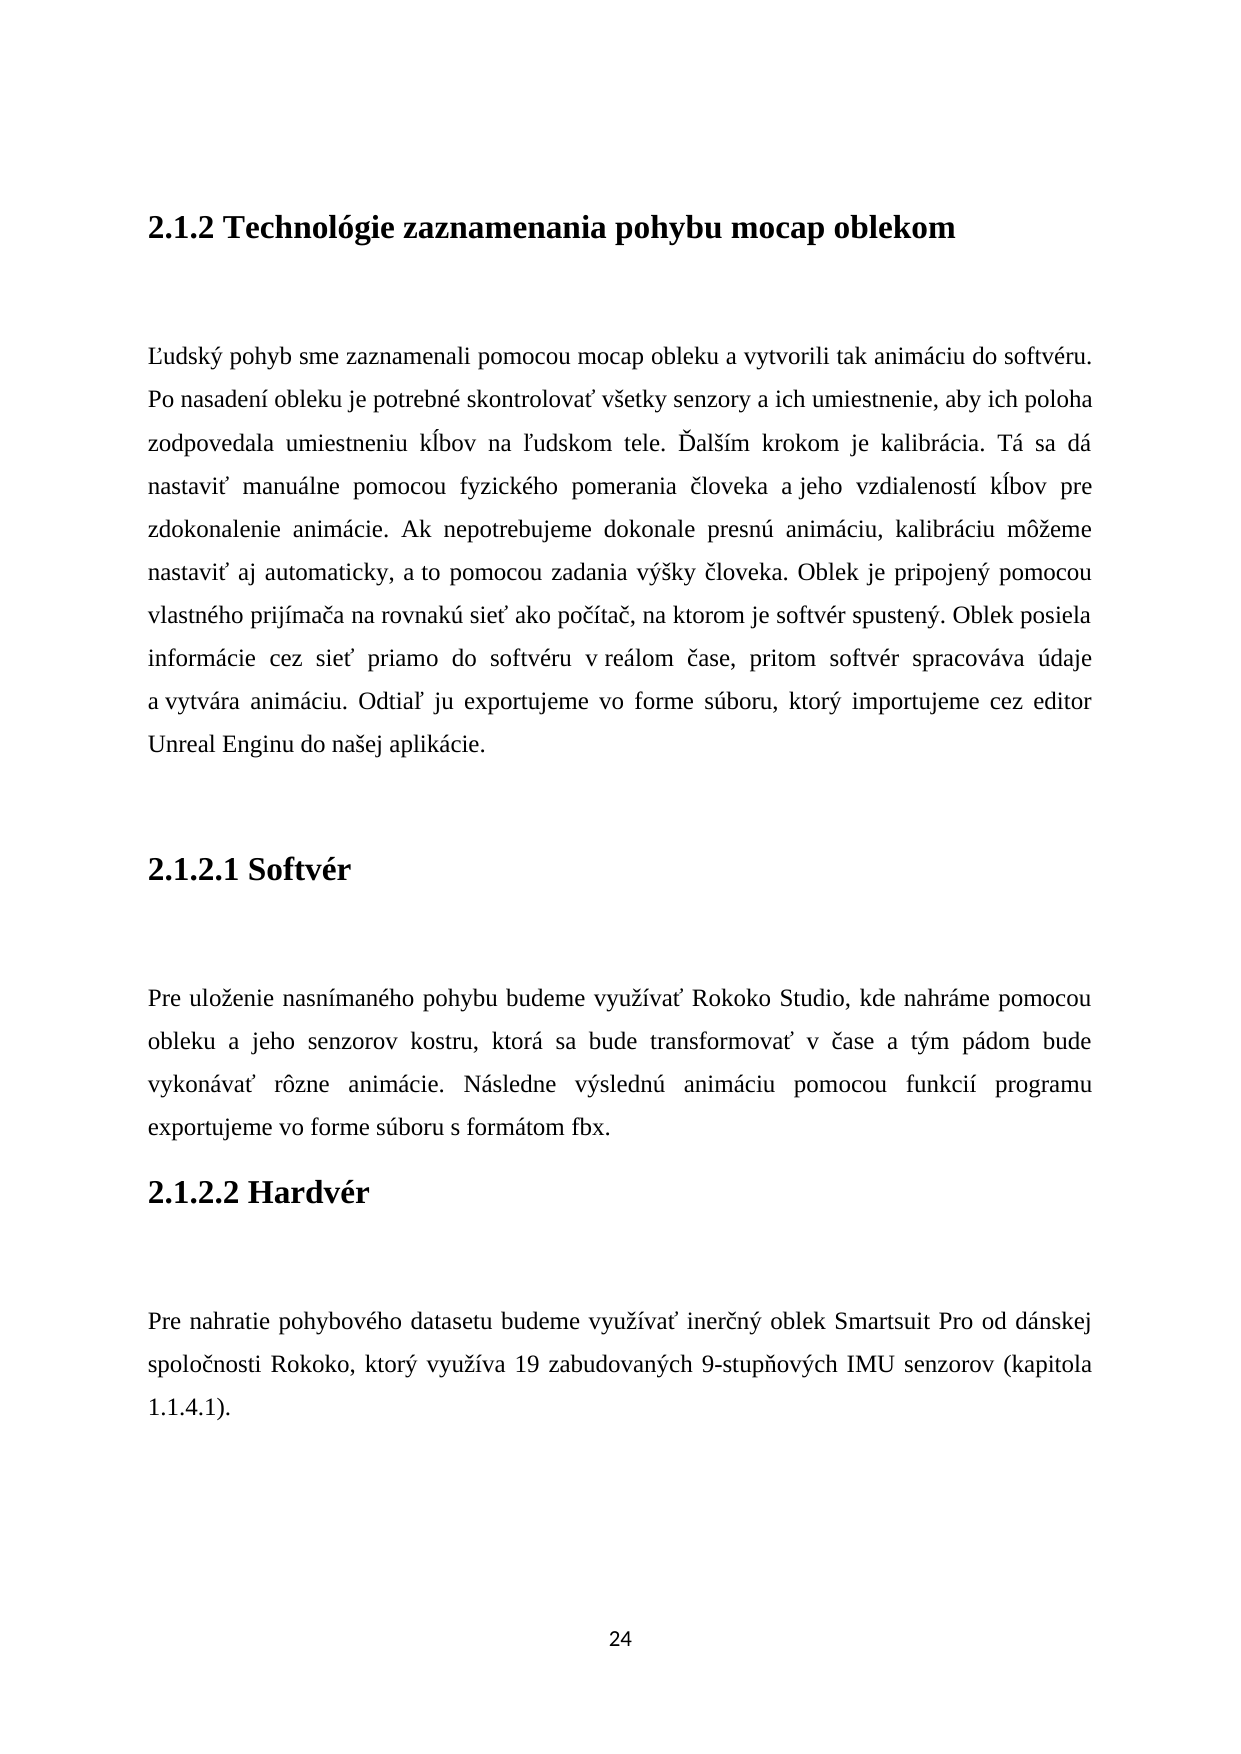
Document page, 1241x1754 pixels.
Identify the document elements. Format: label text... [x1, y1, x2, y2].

text Pre uloženie nasnímaného pohybu budeme využívať Rokoko Studio, kde nahráme pomocou obleku a jeho senzorov kostru, ktorá sa bude transformovať v čase a tým pádom bude vykonávať rôzne animácie. Následne výslednú animáciu pomocou funkcií programu exportujeme vo forme súboru s formátom fbx. [148, 983, 1093, 1141]
subtitle Technológie zaznamenania pohybu mocap oblekom [148, 207, 1093, 246]
text Ľudský pohyb sme zaznamenali pomocou mocap obleku a vytvorili tak animáciu do softvéru. Po nasadení obleku je potrebné skontrolovať všetky senzory a ich umiestnenie, aby ich poloha zodpovedala umiestneniu kĺbov na ľudskom tele. Ďalším krokom je kalibrácia. Tá sa dá nastaviť manuálne pomocou fyzického pomerania človeka a jeho vzdialeností kĺbov pre zdokonalenie animácie. Ak nepotrebujeme dokonale presnú animáciu, kalibráciu môžeme nastaviť aj automaticky, a to pomocou zadania výšky človeka. Oblek je pripojený pomocou vlastného prijímača na rovnakú sieť ako počítač, na ktorom je softvér spustený. Oblek posiela informácie cez sieť priamo do softvéru v reálom čase, pritom softvér spracováva údaje a vytvára animáciu. Odtiaľ ju exportujeme vo forme súboru, ktorý importujeme cez editor Unreal Enginu do našej aplikácie. [148, 341, 1093, 758]
subtitle Hardvér [148, 1172, 1093, 1211]
text Pre nahratie pohybového datasetu budeme využívať inerčný oblek Smartsuit Pro od dánskej spoločnosti Rokoko, ktorý využíva 19 zabudovaných 9-stupňových IMU senzorov (kapitola 1.1.4.1). [148, 1306, 1093, 1421]
subtitle Softvér [148, 849, 1093, 887]
